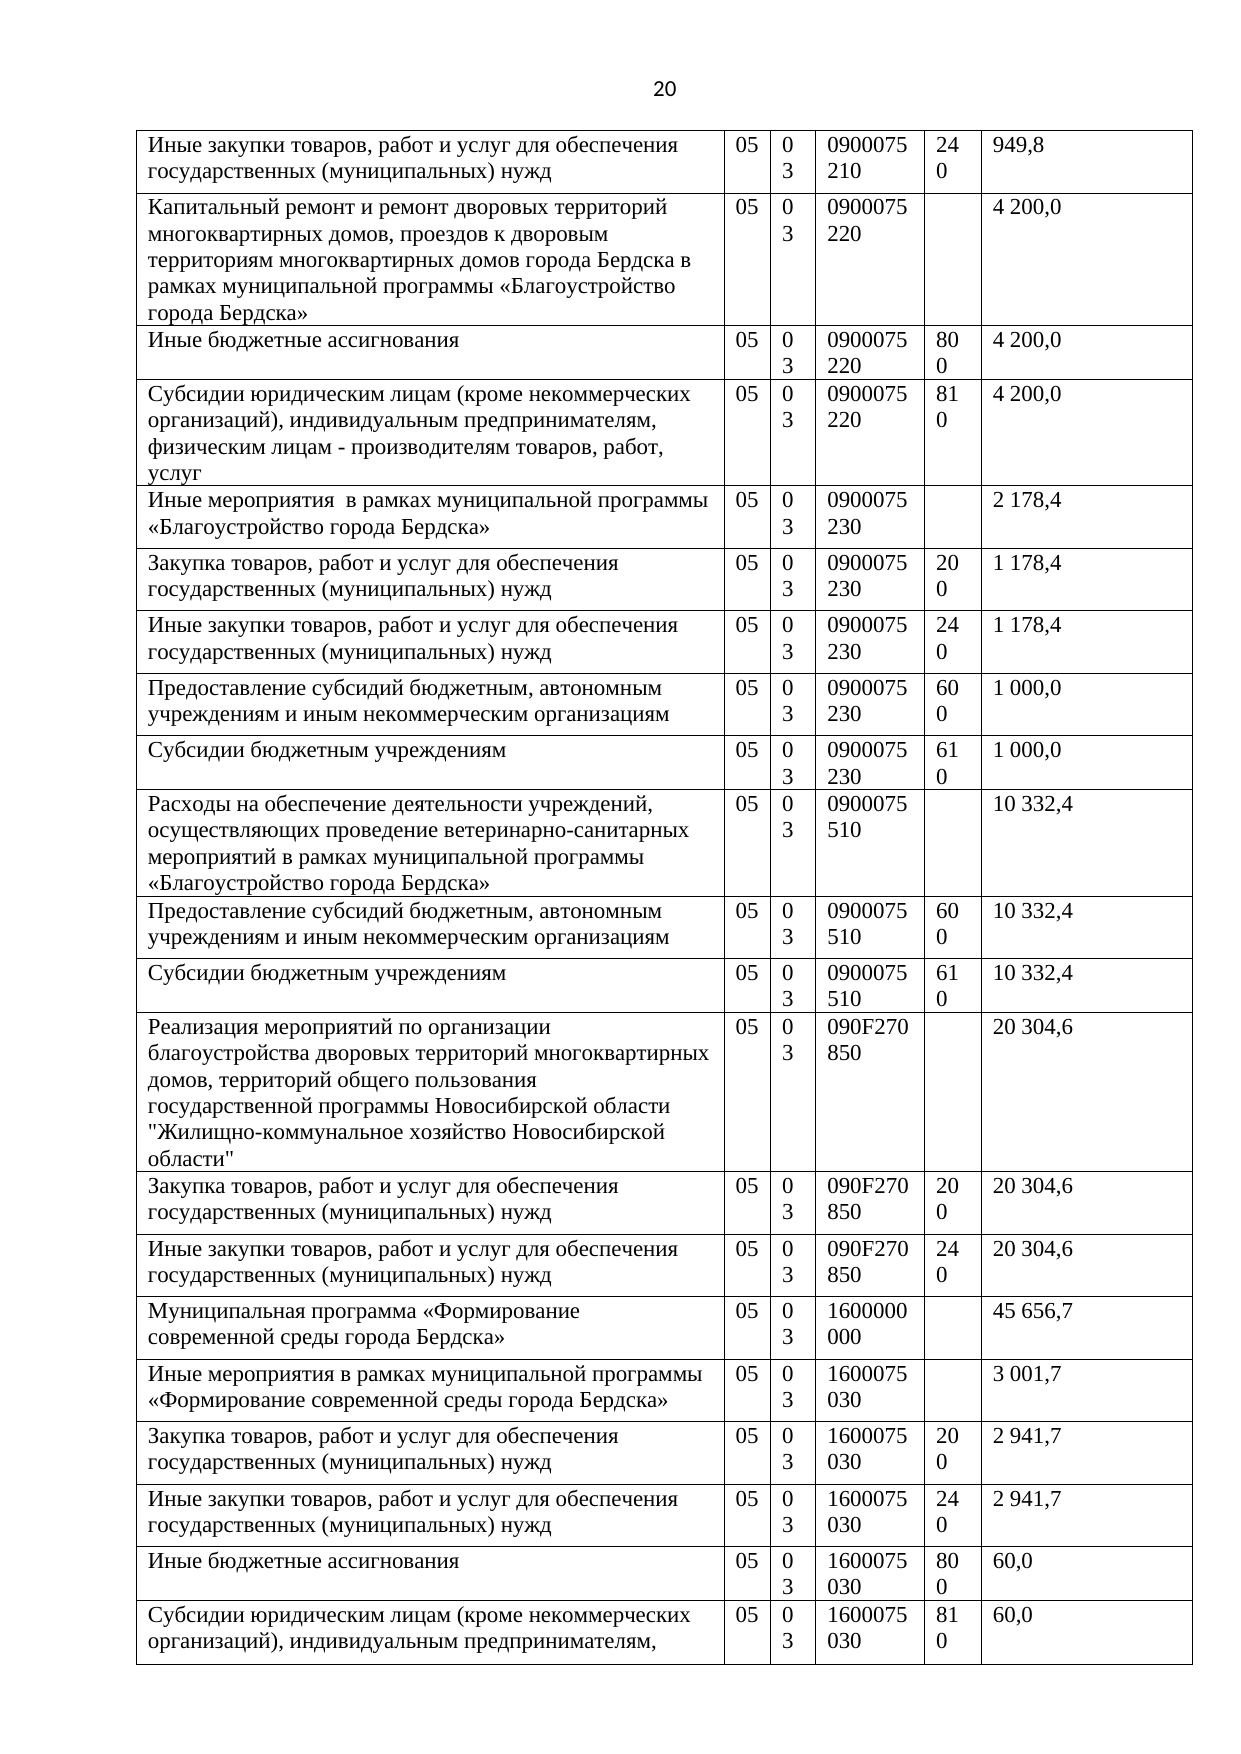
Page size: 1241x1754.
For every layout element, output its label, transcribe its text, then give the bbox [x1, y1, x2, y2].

table_cell [925, 486, 981, 548]
table_cell Предоставление субсидий бюджетным, автономным учреждениям и иным некоммерческим организациям [137, 897, 724, 958]
table_cell 2 178,4 [982, 486, 1192, 548]
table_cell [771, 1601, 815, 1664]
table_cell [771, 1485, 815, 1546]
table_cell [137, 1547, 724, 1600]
table_cell 1 178,4 [982, 611, 1192, 673]
table_cell 03 [771, 194, 815, 325]
table_cell 20 304,6 [982, 1235, 1192, 1296]
table_cell 05 [725, 959, 770, 1012]
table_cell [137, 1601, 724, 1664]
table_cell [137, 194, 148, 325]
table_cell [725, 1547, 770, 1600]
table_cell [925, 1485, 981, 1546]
table_cell [925, 1360, 981, 1421]
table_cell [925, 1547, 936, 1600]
table_cell 810 [925, 380, 981, 485]
table_cell 05 [725, 1360, 770, 1421]
table_cell 240 [925, 1235, 981, 1296]
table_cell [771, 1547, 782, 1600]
table_cell 1600075030 [816, 1360, 924, 1421]
table_cell 05 [725, 611, 770, 673]
table_cell [925, 1013, 981, 1171]
table_cell 45 656,7 [982, 1297, 1192, 1358]
table_cell 1 178,4 [982, 549, 1192, 610]
table_cell 0900075510 [816, 897, 924, 958]
table_cell Предоставление субсидий бюджетным, автономным учреждениям и иным некоммерческим организациям [137, 674, 724, 735]
table_cell 03 [771, 1422, 815, 1483]
table_cell 03 [771, 131, 815, 192]
table_cell 10 332,4 [982, 897, 1192, 958]
table_cell [925, 1297, 981, 1358]
table_cell 0900075230 [816, 549, 924, 610]
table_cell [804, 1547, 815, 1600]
table_cell 0900075230 [816, 674, 924, 735]
table_cell Закупка товаров, работ и услуг для обеспечения государственных (муниципальных) нужд [137, 1172, 724, 1233]
table_cell Иные бюджетные ассигнования [137, 326, 724, 379]
table_cell [925, 194, 981, 325]
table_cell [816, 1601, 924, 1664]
table_cell 1 000,0 [982, 736, 1192, 789]
table_cell 20 304,6 [982, 1172, 1192, 1233]
table_cell Иные закупки товаров, работ и услуг для обеспечения государственных (муниципальных) нужд [137, 611, 724, 673]
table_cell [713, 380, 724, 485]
table_cell 240 [925, 611, 981, 673]
table_cell 3 001,7 [982, 1360, 1192, 1421]
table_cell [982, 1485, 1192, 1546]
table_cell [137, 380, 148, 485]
table_cell 0900075230 [816, 486, 924, 548]
table_cell 05 [725, 194, 770, 325]
table_cell 05 [725, 674, 770, 735]
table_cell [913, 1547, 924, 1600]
table_cell 10 332,4 [982, 790, 1192, 896]
table_cell 05 [725, 1172, 770, 1233]
table_cell 0900075220 [816, 194, 924, 325]
table_cell 200 [925, 1172, 981, 1233]
table_cell 03 [771, 1235, 815, 1296]
table_cell 240 [925, 131, 981, 192]
table_cell 600 [925, 674, 981, 735]
table_cell 4 200,0 [982, 194, 1192, 325]
table_cell 05 [725, 1422, 770, 1483]
table_cell 03 [771, 380, 815, 485]
table_cell Иные мероприятия в рамках муниципальной программы «Формирование современной среды города Бердска» [137, 1360, 724, 1421]
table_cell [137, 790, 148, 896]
table_cell 05 [725, 897, 770, 958]
table_cell 05 [725, 736, 770, 789]
table_cell [925, 790, 981, 896]
table_cell 949,8 [982, 131, 1192, 192]
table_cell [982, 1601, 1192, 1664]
table_cell 600 [925, 897, 981, 958]
table_cell 03 [771, 897, 815, 958]
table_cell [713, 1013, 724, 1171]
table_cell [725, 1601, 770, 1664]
table_cell 0900075220 [816, 380, 924, 485]
table_cell Субсидии бюджетным учреждениям [137, 959, 724, 1012]
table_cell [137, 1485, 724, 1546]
table_cell 05 [725, 1297, 770, 1358]
table_cell Субсидии бюджетным учреждениям [137, 736, 724, 789]
table_cell 10 332,4 [982, 959, 1192, 1012]
table_cell 03 [771, 790, 815, 896]
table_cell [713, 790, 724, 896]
table_cell 0900075230 [816, 611, 924, 673]
table_cell 03 [771, 1360, 815, 1421]
table_cell 03 [771, 611, 815, 673]
table_cell 05 [725, 131, 770, 192]
table_cell 05 [725, 486, 770, 548]
table_cell 05 [725, 326, 770, 379]
table_cell 20 304,6 [982, 1013, 1192, 1171]
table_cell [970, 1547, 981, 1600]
table_cell 0900075510 [816, 790, 924, 896]
table_cell 05 [725, 1013, 770, 1171]
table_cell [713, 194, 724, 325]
table_cell 03 [771, 1172, 815, 1233]
table_cell 200 [925, 1422, 981, 1483]
table_cell 4 200,0 [982, 380, 1192, 485]
table_cell 05 [725, 1235, 770, 1296]
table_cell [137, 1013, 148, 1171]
table_cell Иные закупки товаров, работ и услуг для обеспечения государственных (муниципальных) нужд [137, 131, 724, 192]
table_cell 2 941,7 [982, 1422, 1192, 1483]
table_cell 03 [771, 1013, 815, 1171]
table_cell 090F270850 [816, 1172, 924, 1233]
table_cell 03 [771, 486, 815, 548]
table_cell 1 000,0 [982, 674, 1192, 735]
table_cell 05 [725, 790, 770, 896]
table_cell 200 [925, 549, 981, 610]
table_cell 1600000000 [816, 1297, 924, 1358]
table_cell 4 200,0 [982, 326, 1192, 379]
table_cell Иные закупки товаров, работ и услуг для обеспечения государственных (муниципальных) нужд [137, 1235, 724, 1296]
table_cell Муниципальная программа «Формирование современной среды города Бердска» [137, 1297, 724, 1358]
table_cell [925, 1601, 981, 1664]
table_cell 090F270850 [816, 1013, 924, 1171]
table_cell 1600075030 [816, 1422, 924, 1483]
table_cell 05 [725, 549, 770, 610]
table_cell 03 [771, 549, 815, 610]
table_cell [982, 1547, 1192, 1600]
table_cell 0900075210 [816, 131, 924, 192]
table_cell Иные мероприятия в рамках муниципальной программы «Благоустройство города Бердска» [137, 486, 724, 548]
table_cell Закупка товаров, работ и услуг для обеспечения государственных (муниципальных) нужд [137, 1422, 724, 1483]
table_cell Закупка товаров, работ и услуг для обеспечения государственных (муниципальных) нужд [137, 549, 724, 610]
table_cell 090F270850 [816, 1235, 924, 1296]
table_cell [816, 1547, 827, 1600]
table_cell 03 [771, 674, 815, 735]
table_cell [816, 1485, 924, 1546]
table_cell 05 [725, 380, 770, 485]
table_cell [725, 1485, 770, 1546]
table_cell 03 [771, 1297, 815, 1358]
